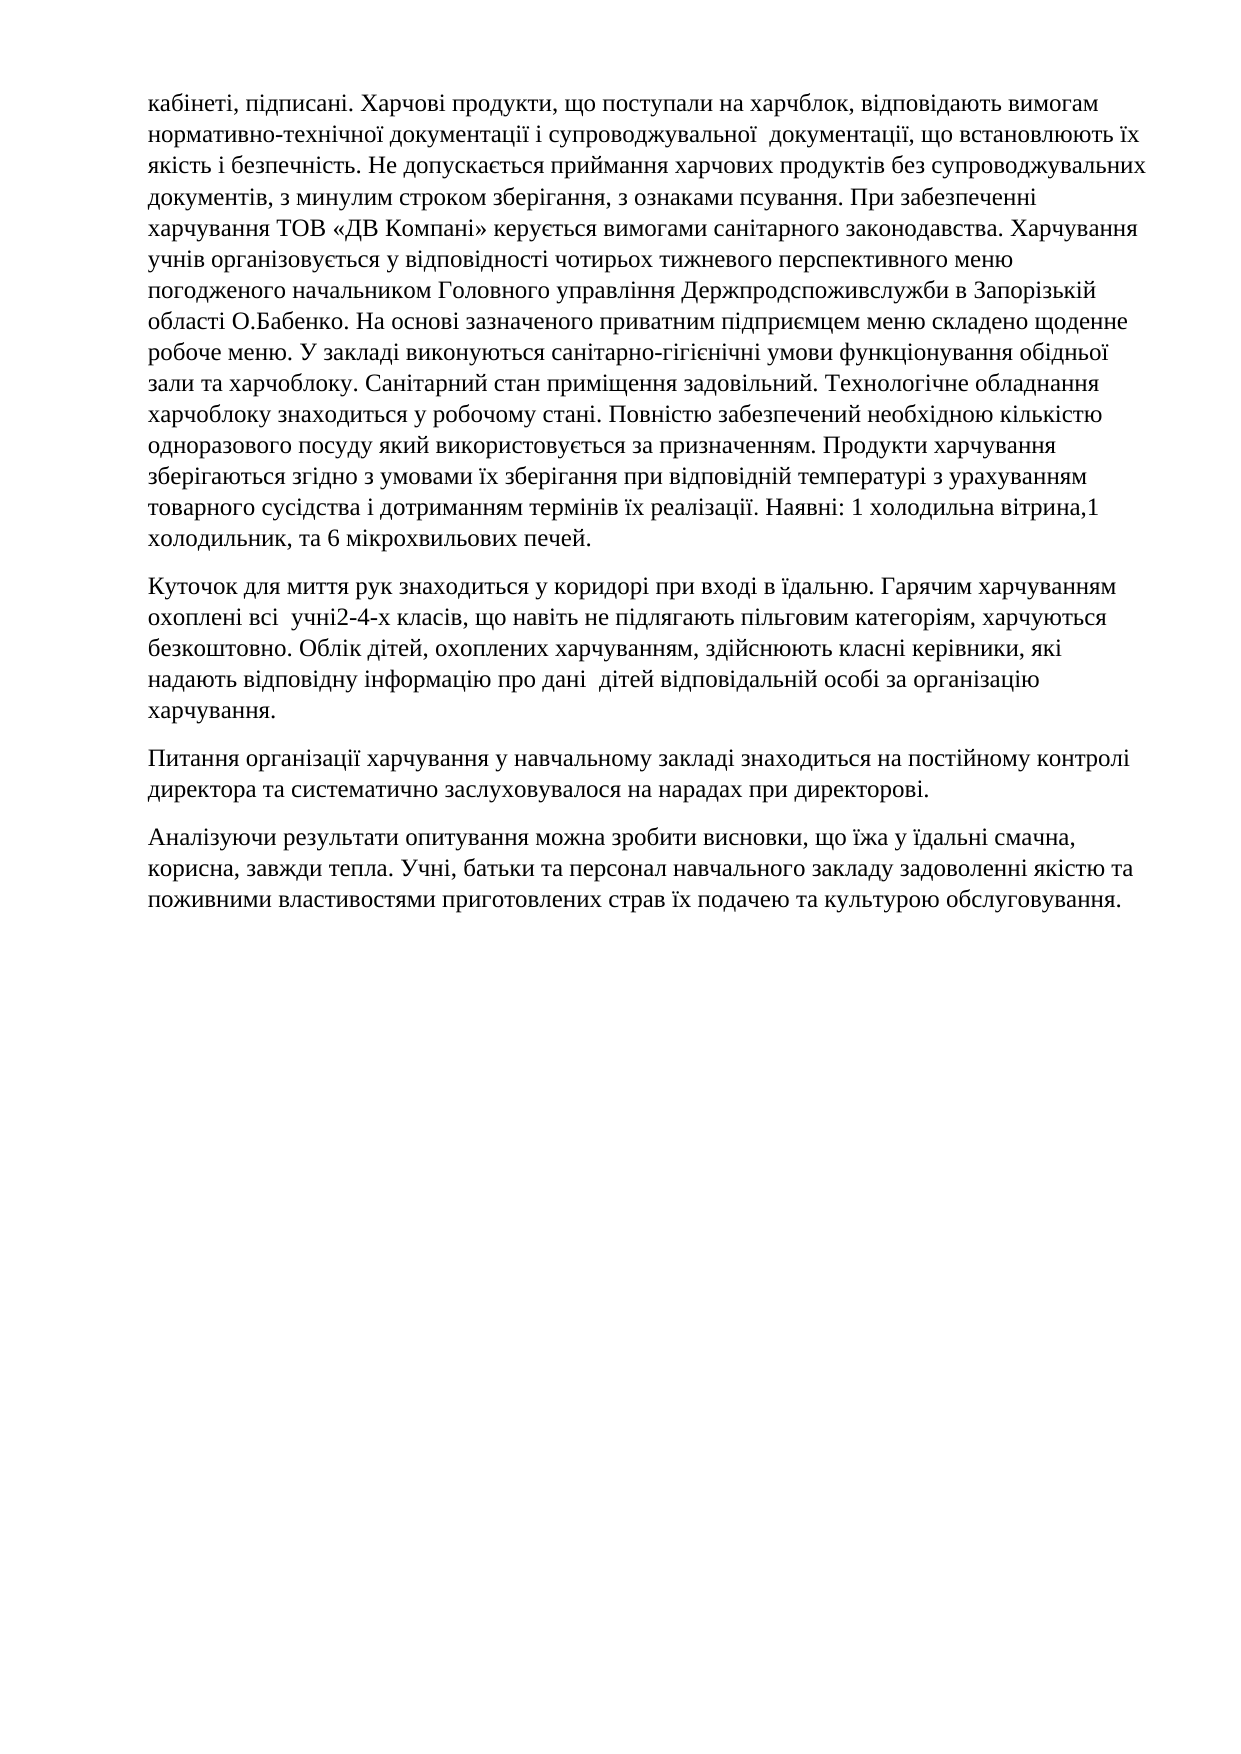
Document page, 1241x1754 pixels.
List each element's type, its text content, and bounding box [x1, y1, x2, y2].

text Куточок для миття рук знаходиться у коридорі при вході в їдальню. Гарячим харчуванням охоплені всі учні2-4-х класів, що навіть не підлягають пільговим категоріям, харчуються безкоштовно. Облік дітей, охоплених харчуванням, здійснюють класні керівники, які надають відповідну інформацію про дані дітей відповідальній особі за організацію харчування. [148, 571, 1152, 724]
text Аналізуючи результати опитування можна зробити висновки, що їжа у їдальні смачна, корисна, завжди тепла. Учні, батьки та персонал навчального закладу задоволенні якістю та поживними властивостями приготовлених страв їх подачею та культурою обслуговування. [148, 822, 1152, 913]
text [148, 88, 1152, 552]
text Питання організації харчування у навчальному закладі знаходиться на постійному контролі директора та систематично заслуховувалося на нарадах при директорові. [148, 743, 1152, 803]
